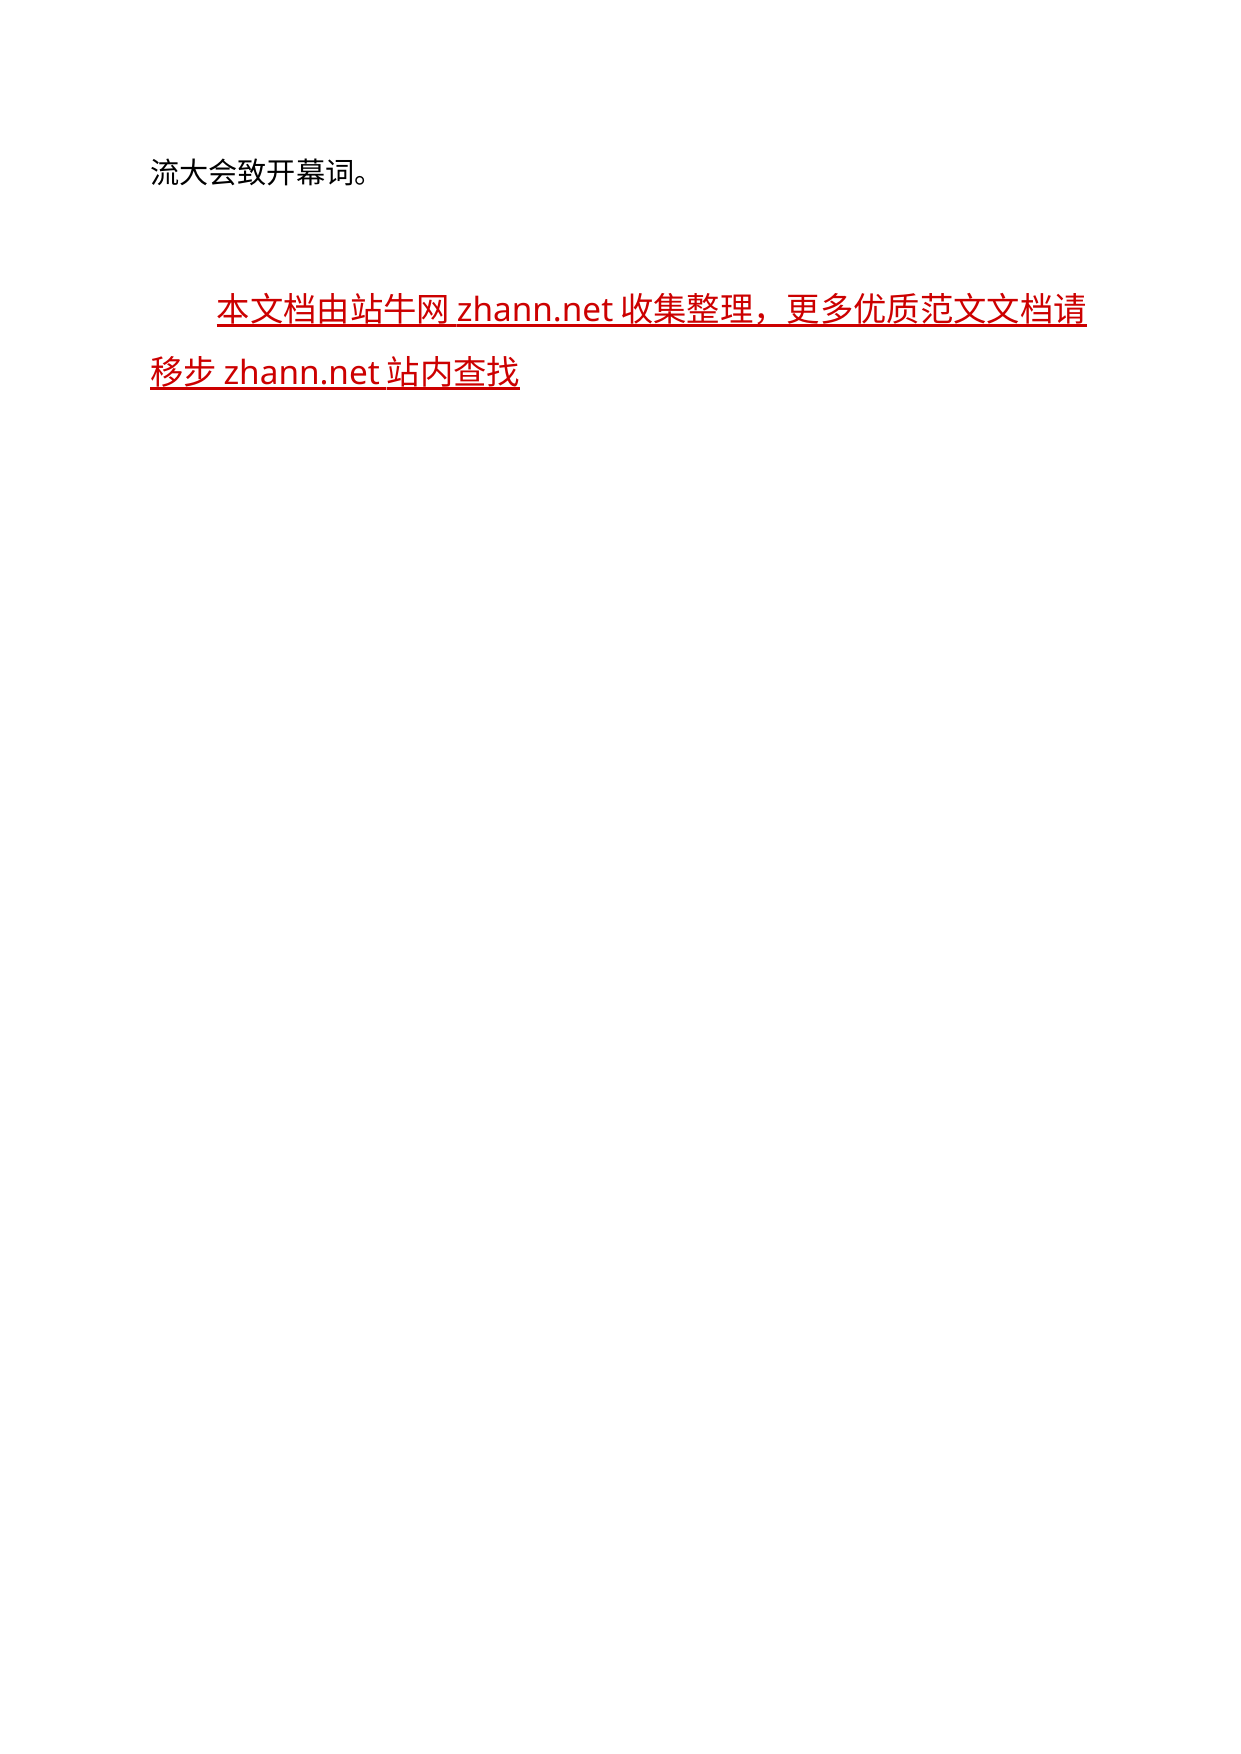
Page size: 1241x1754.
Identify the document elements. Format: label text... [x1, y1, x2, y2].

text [150, 150, 1090, 192]
text 本文档由站牛网zhann.net收集整理，更多优质范文文档请移步zhann.net站内查找 [150, 283, 1090, 394]
